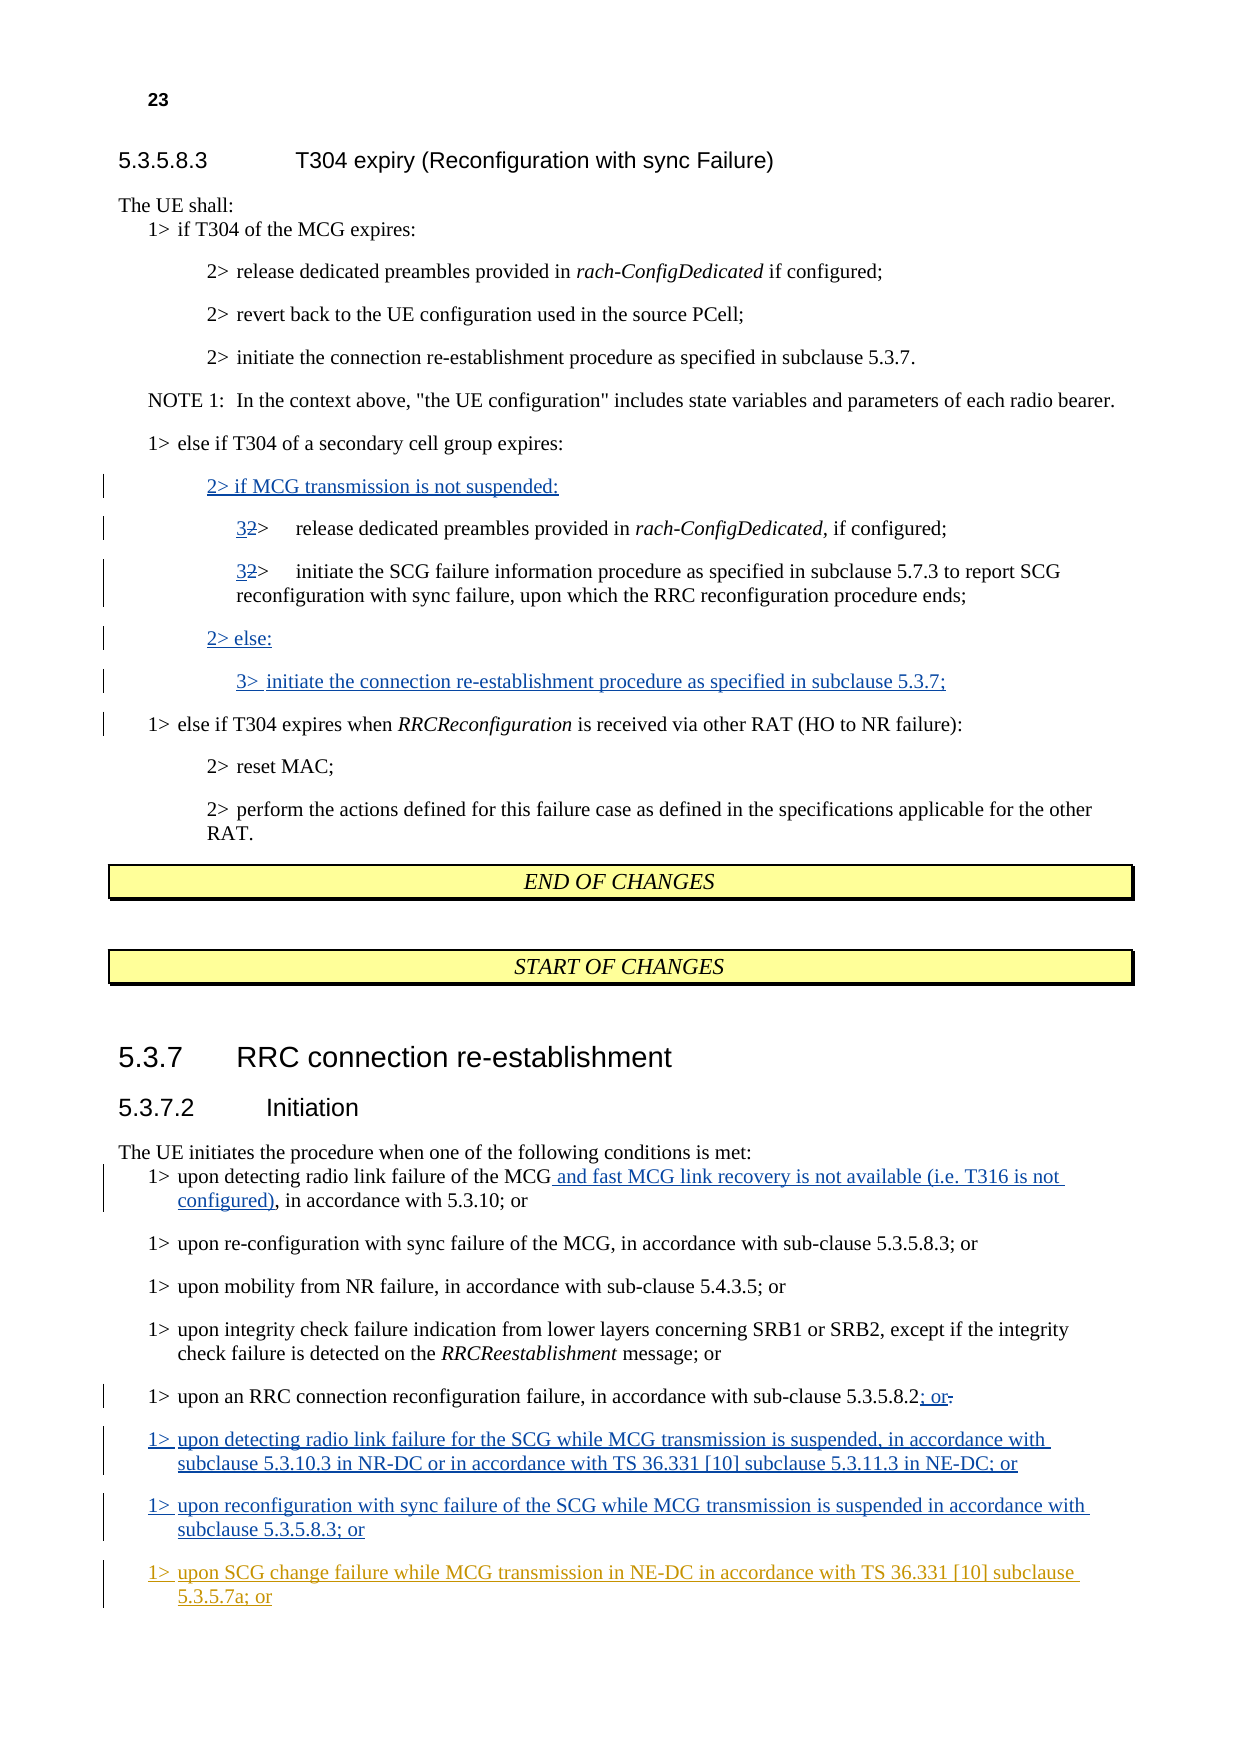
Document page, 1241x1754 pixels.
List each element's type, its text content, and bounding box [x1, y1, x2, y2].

text > initiate the SCG failure information procedure as specified in subclause 5.7.3 to report SCG reconfiguration with sync failure, upon which the RRC reconfiguration procedure ends; [236, 559, 1122, 607]
text 1> upon mobility from NR failure, in accordance with sub-clause 5.4.3.5; or [148, 1274, 1122, 1298]
text The UE initiates the procedure when one of the following conditions is met: [118, 1140, 1122, 1164]
subtitle 5.3.7 RRC connection re-establishment [118, 1040, 1122, 1074]
text START OF CHANGES [110, 951, 1131, 982]
text 2> release dedicated preambles provided in rach-ConfigDedicated if configured; [207, 259, 1122, 283]
subtitle 5.3.5.8.3 T304 expiry (Reconfiguration with sync Failure) [118, 147, 1122, 174]
text 2> reset MAC; [207, 754, 1122, 778]
text 1> upon re-configuration with sync failure of the MCG, in accordance with sub-clause 5.3.5.8.3; or [148, 1231, 1122, 1255]
text END OF CHANGES [110, 866, 1131, 897]
text > release dedicated preambles provided in rach-ConfigDedicated, if configured; [236, 516, 1122, 540]
text 1> upon detecting radio link failure of the MCG, in accordance with 5.3.10; or [148, 1164, 1122, 1212]
text 2> revert back to the UE configuration used in the source PCell; [207, 302, 1122, 326]
subtitle 5.3.7.2 Initiation [118, 1093, 1122, 1121]
text 1> upon an RRC connection reconfiguration failure, in accordance with sub-clause 5.3.5.8.2 [148, 1384, 1122, 1408]
text 2> perform the actions defined for this failure case as defined in the specifications applicable for the other RAT. [207, 797, 1122, 845]
text NOTE 1: In the context above, "the UE configuration" includes state variables and parameters of each radio bearer. [148, 388, 1122, 412]
text 1> else if T304 of a secondary cell group expires: [148, 431, 1122, 455]
text 1> if T304 of the MCG expires: [148, 217, 1122, 241]
text 1> else if T304 expires when RRCReconfiguration is received via other RAT (HO to NR failure): [148, 712, 1122, 736]
text 2> initiate the connection re-establishment procedure as specified in subclause 5.3.7. [207, 345, 1122, 369]
text 1> upon integrity check failure indication from lower layers concerning SRB1 or SRB2, except if the integrity check failure is detected on the RRCReestablishment message; or [148, 1317, 1122, 1365]
text The UE shall: [118, 193, 1122, 217]
